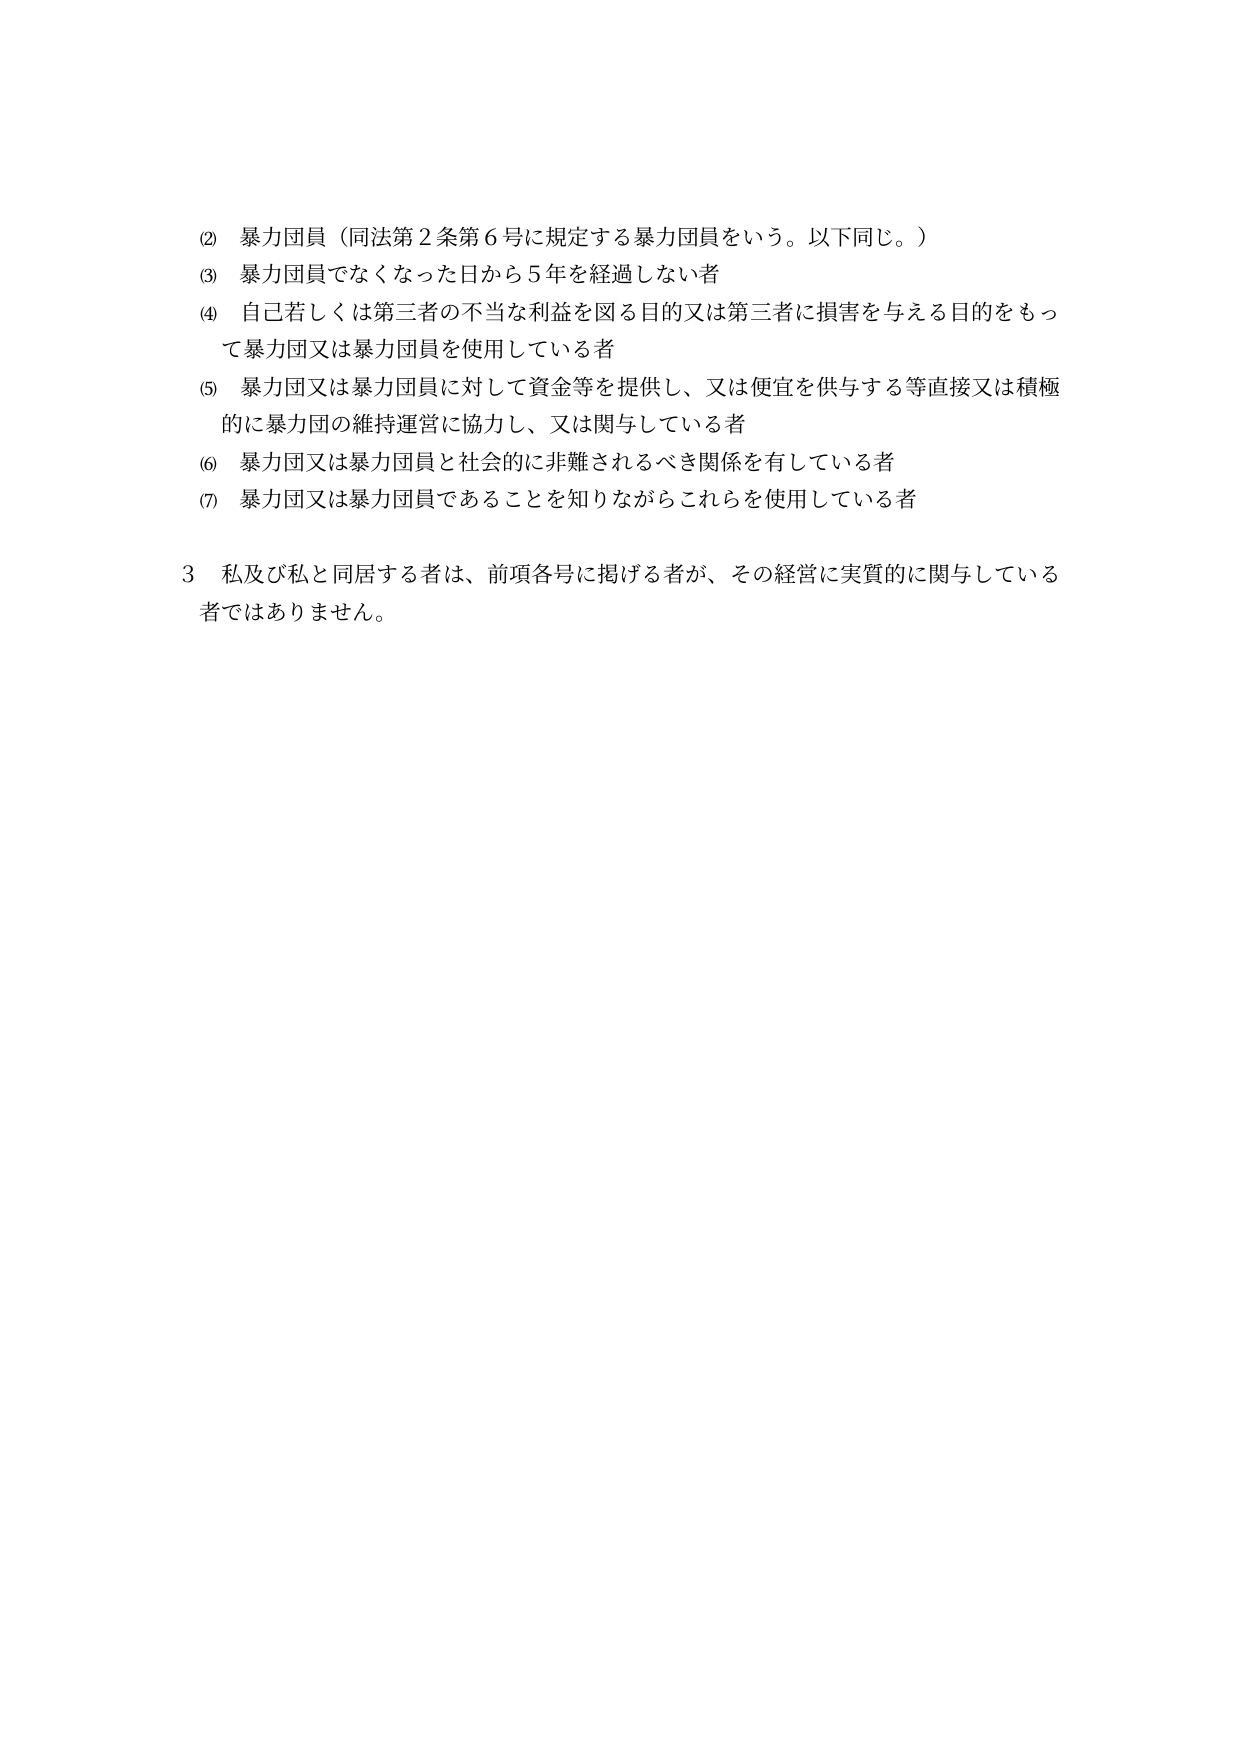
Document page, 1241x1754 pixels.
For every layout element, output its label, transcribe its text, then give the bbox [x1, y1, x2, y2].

text ⑸ 暴力団又は暴力団員に対して資金等を提供し、又は便宜を供与する等直接又は積極的に暴力団の維持運営に協力し、又は関与している者 [199, 367, 1063, 442]
text ⑹ 暴力団又は暴力団員と社会的に非難されるべき関係を有している者 [199, 442, 1063, 479]
text ３ 私及び私と同居する者は、前項各号に掲げる者が、その経営に実質的に関与している者ではありません。 [177, 554, 1063, 629]
text ⑶ 暴力団員でなくなった日から５年を経過しない者 [199, 254, 1063, 292]
text ⑷ 自己若しくは第三者の不当な利益を図る目的又は第三者に損害を与える目的をもって暴力団又は暴力団員を使用している者 [199, 292, 1063, 367]
text ⑵ 暴力団員（同法第２条第６号に規定する暴力団員をいう。以下同じ。） [199, 217, 1063, 254]
text ⑺ 暴力団又は暴力団員であることを知りながらこれらを使用している者 [199, 479, 1063, 517]
